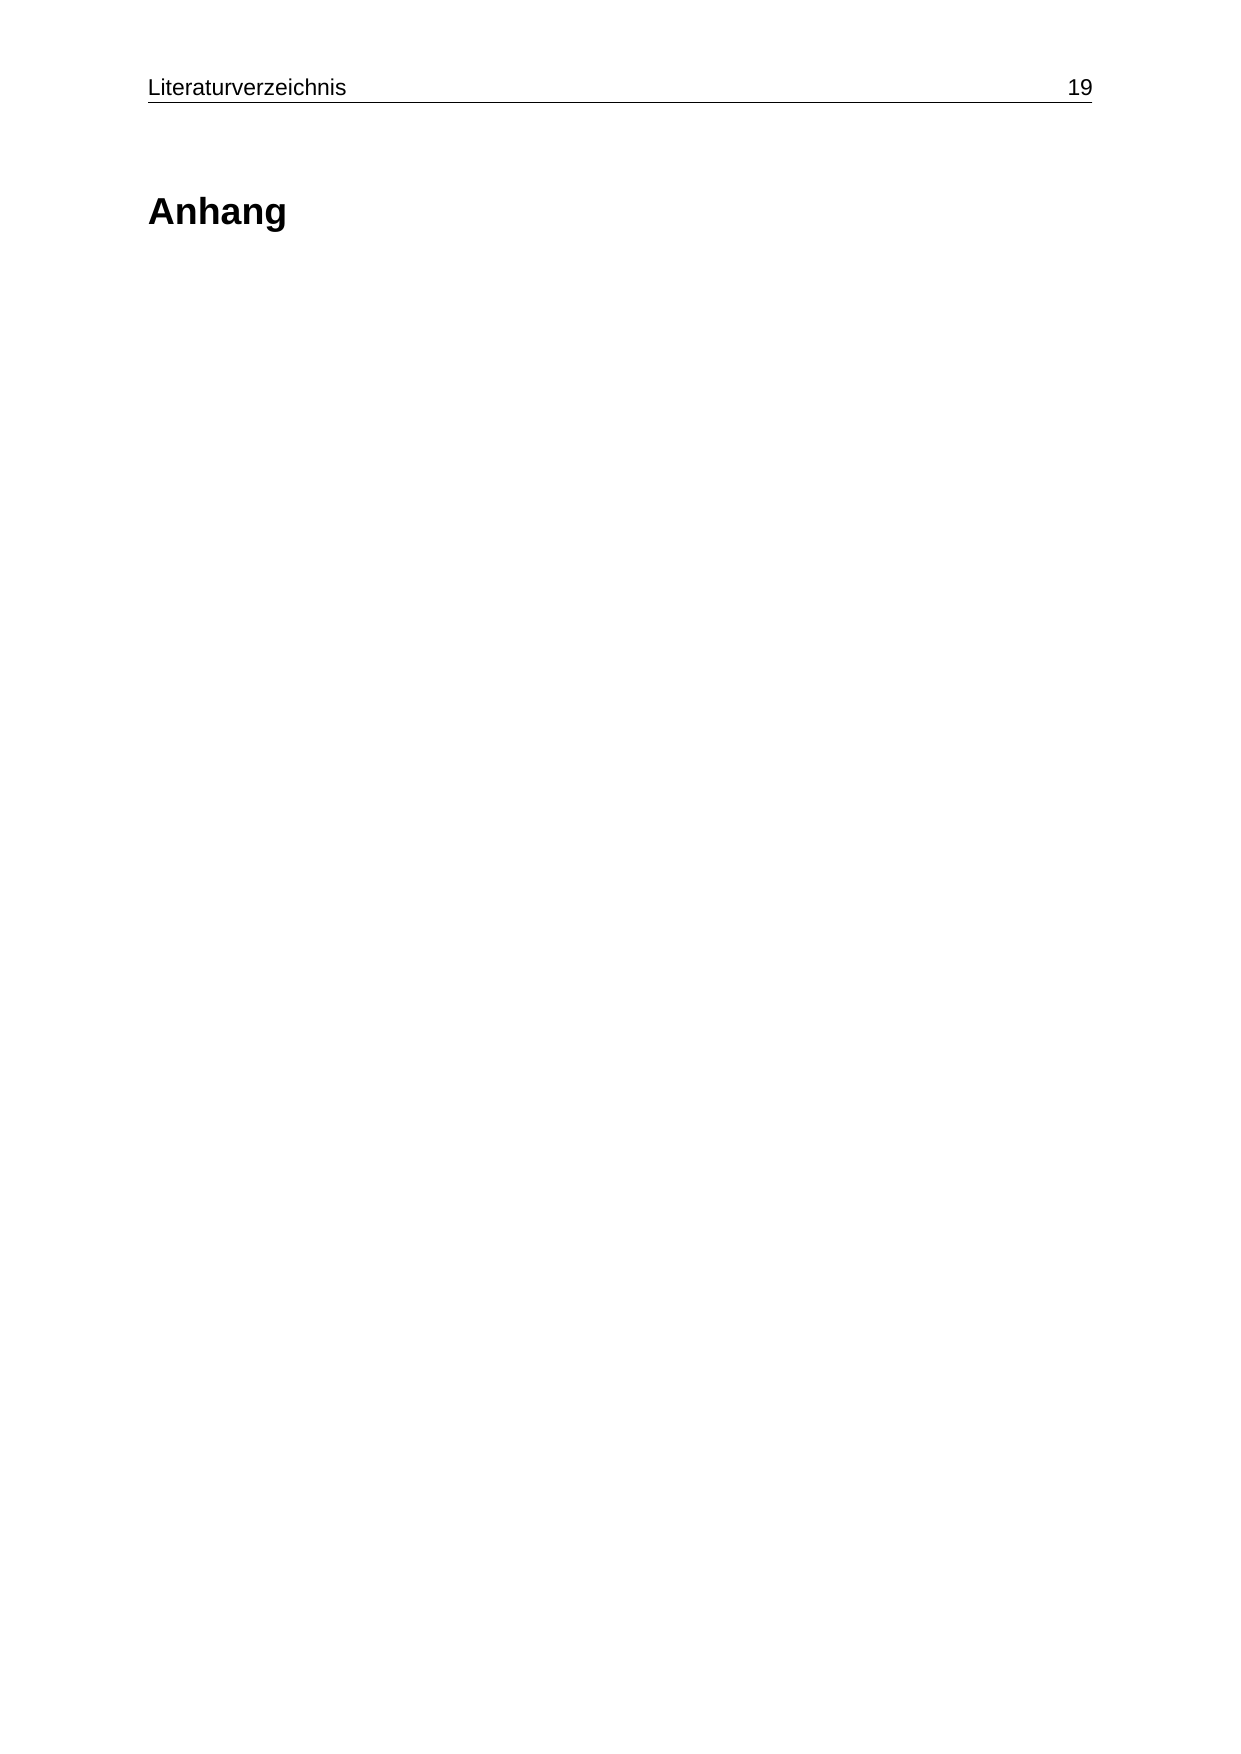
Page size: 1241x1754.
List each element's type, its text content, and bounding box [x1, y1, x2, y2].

subtitle Anhang [148, 189, 1092, 232]
